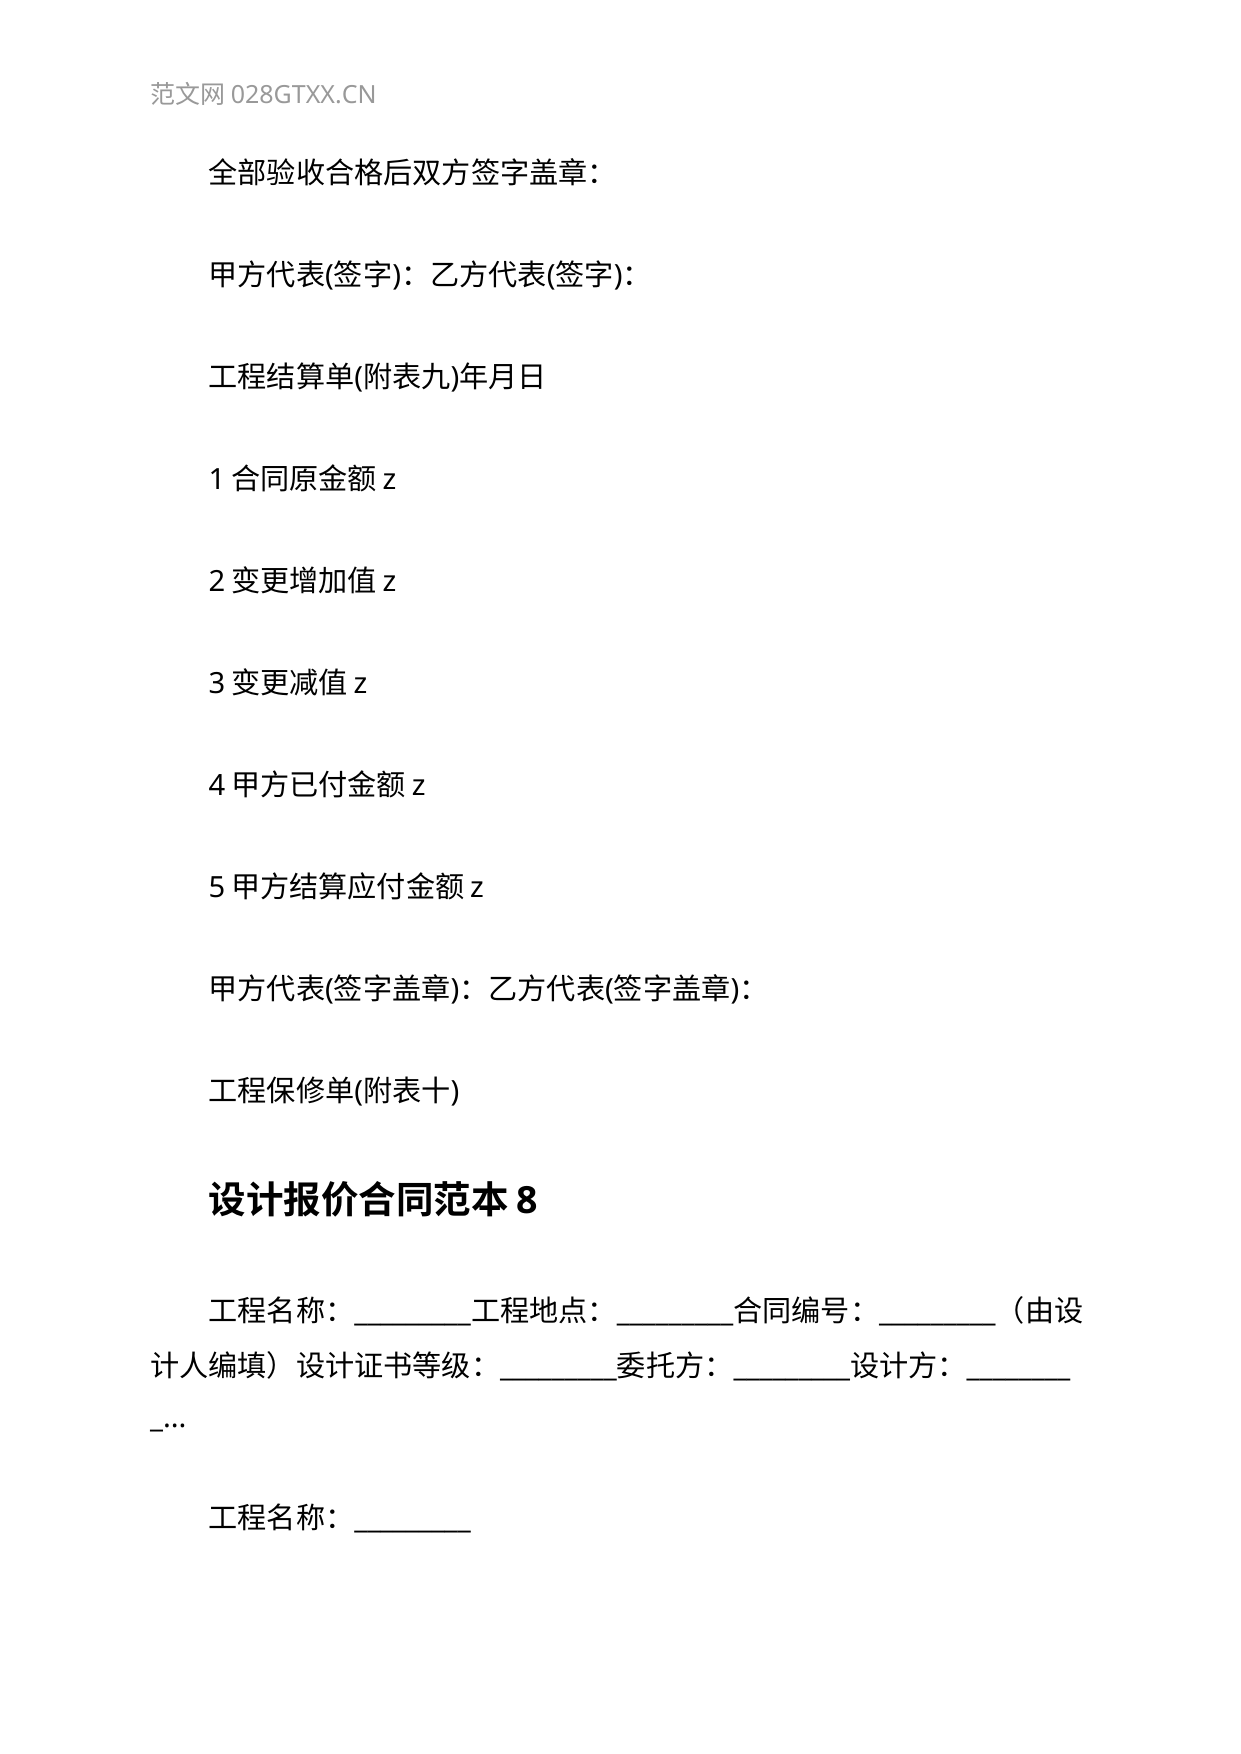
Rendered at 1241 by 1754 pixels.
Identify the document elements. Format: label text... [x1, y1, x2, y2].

text 工程名称：_________ [150, 1495, 1090, 1537]
text 工程名称：_________工程地点：_________合同编号：_________（由设计人编填）设计证书等级：_________委托方：_________设计方：_________... [150, 1287, 1090, 1436]
text 5甲方结算应付金额z [150, 864, 1090, 906]
text 甲方代表(签字)：乙方代表(签字)： [150, 252, 1090, 294]
text 3变更减值z [150, 660, 1090, 702]
text 工程保修单(附表十) [150, 1068, 1090, 1110]
text 1合同原金额z [150, 456, 1090, 498]
text 4甲方已付金额z [150, 762, 1090, 804]
text 工程结算单(附表九)年月日 [150, 354, 1090, 396]
text 2变更增加值z [150, 558, 1090, 600]
text 全部验收合格后双方签字盖章： [150, 150, 1090, 192]
text 设计报价合同范本8 [150, 1169, 1090, 1224]
text 甲方代表(签字盖章)：乙方代表(签字盖章)： [150, 966, 1090, 1008]
